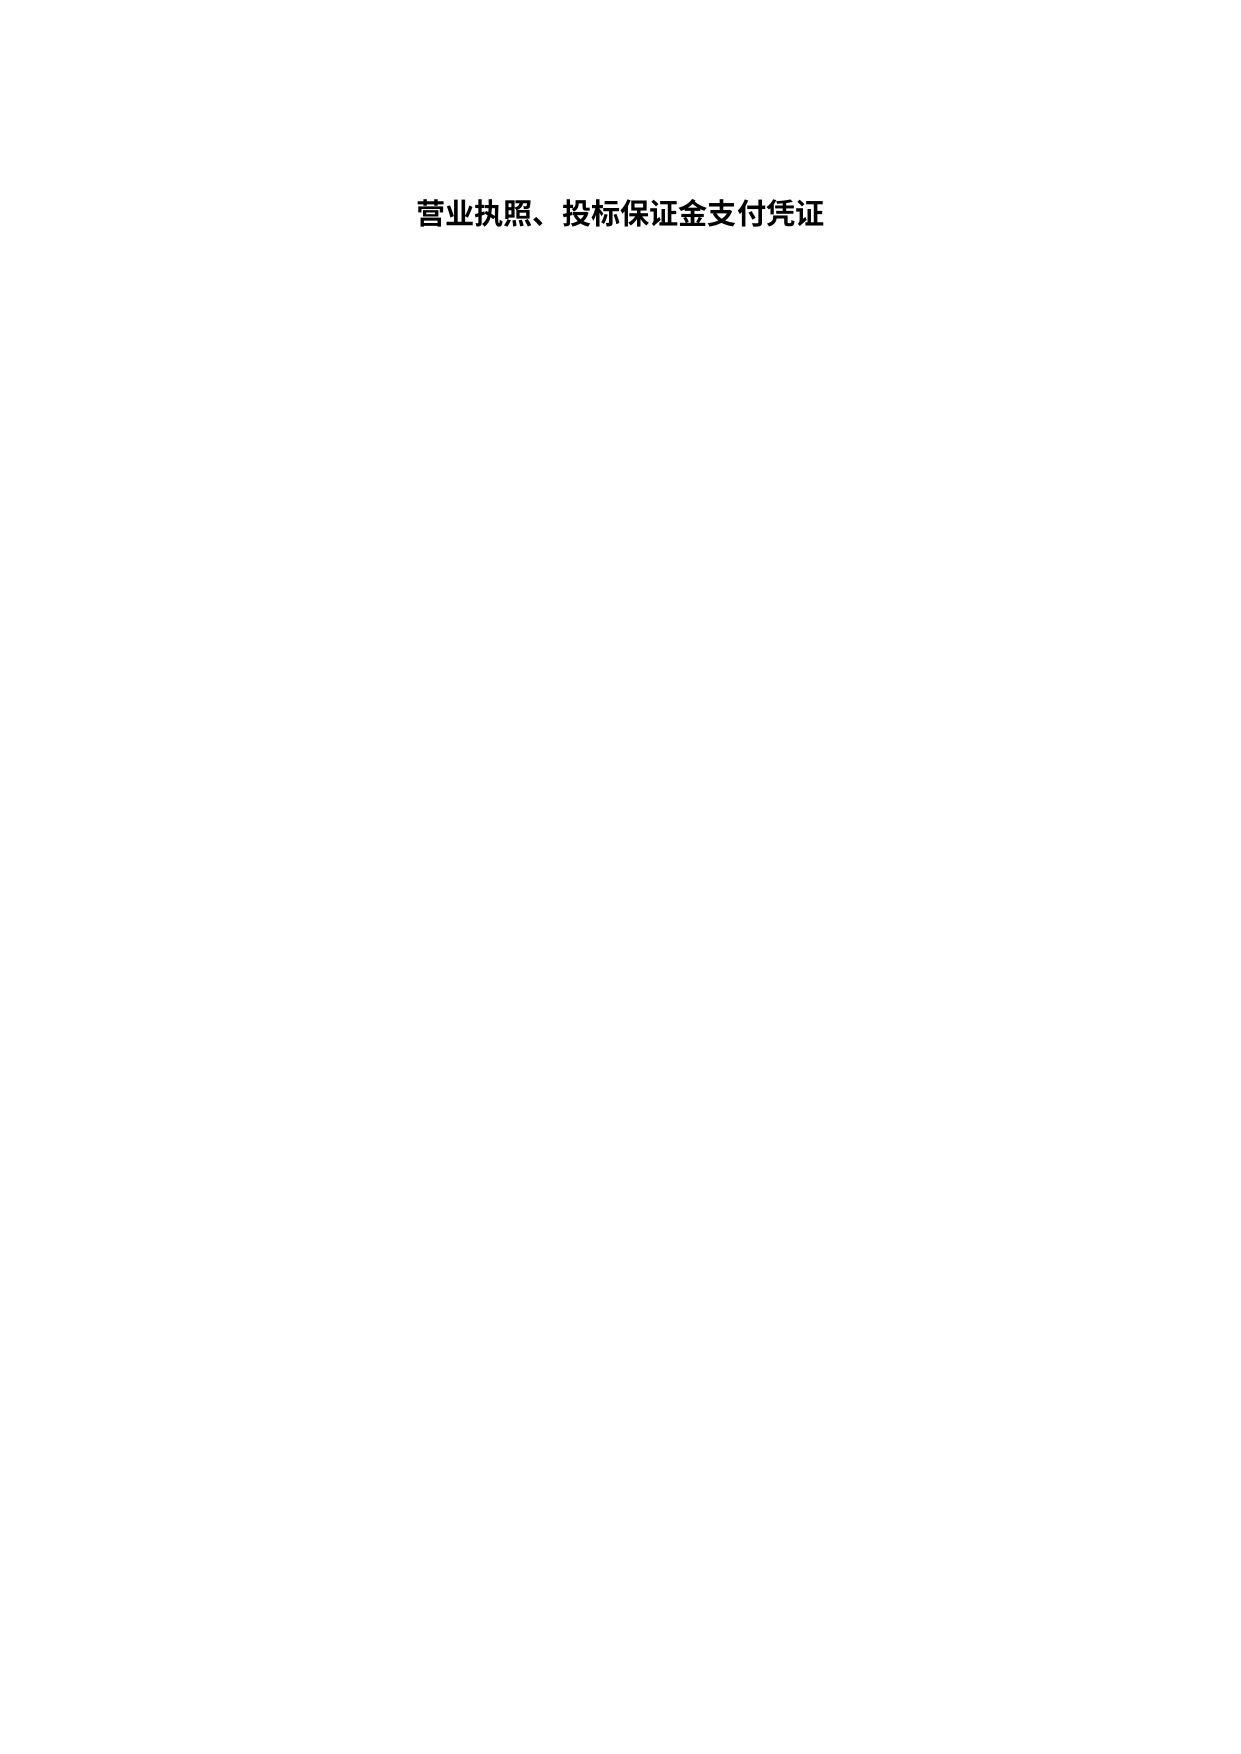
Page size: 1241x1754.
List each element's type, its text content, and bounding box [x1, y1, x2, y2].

text 营业执照、投标保证金支付凭证 [176, 179, 1064, 244]
